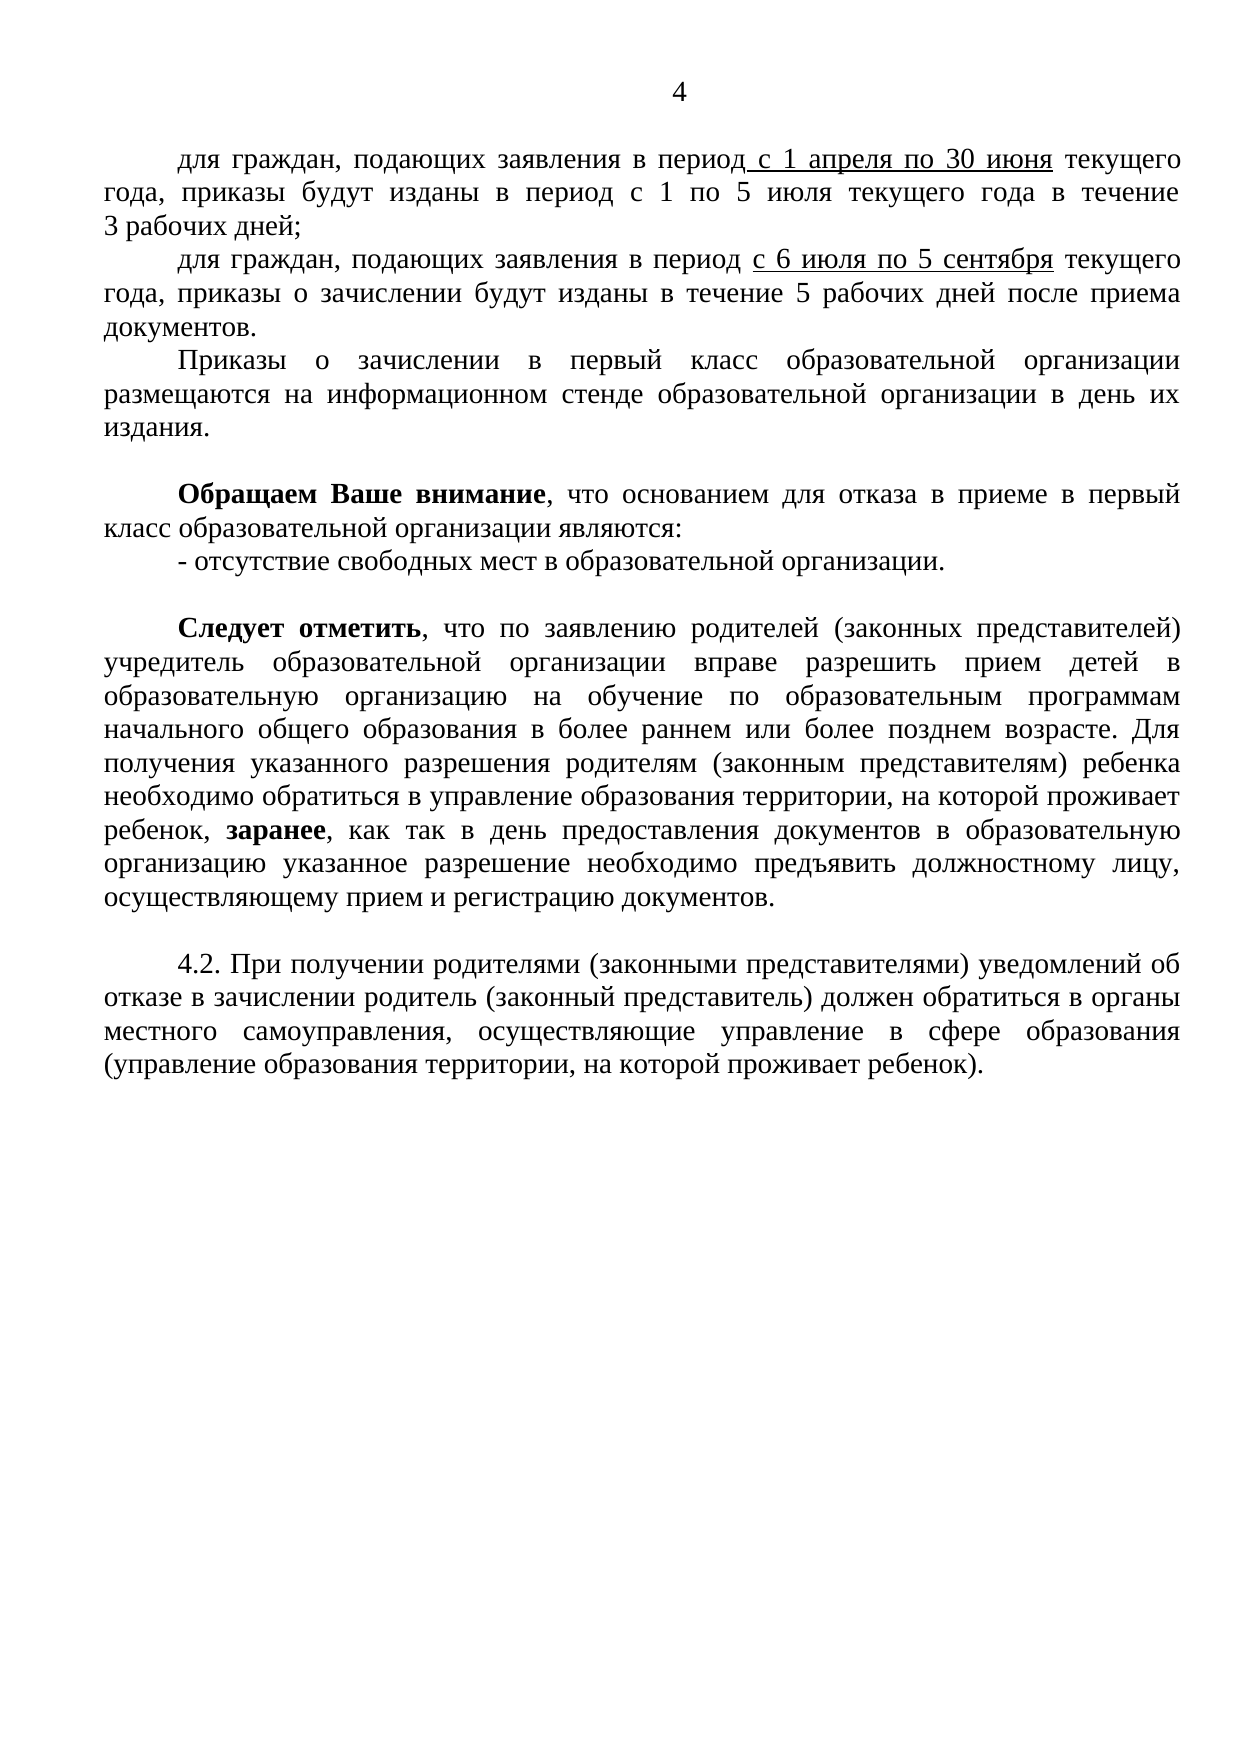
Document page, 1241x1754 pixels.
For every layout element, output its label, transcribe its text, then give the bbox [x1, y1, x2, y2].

text Приказы о зачислении в первый класс образовательной организации размещаются на информационном стенде образовательной организации в день их издания. [103, 342, 1181, 443]
text 4.2. При получении родителями (законными представителями) уведомлений об отказе в зачислении родитель (законный представитель) должен обратиться в органы местного самоуправления, осуществляющие управление в сфере образования (управление образования территории, на которой проживает ребенок). [103, 946, 1181, 1080]
text Следует отметить, что по заявлению родителей (законных представителей) учредитель образовательной организации вправе разрешить прием детей в образовательную организацию на обучение по образовательным программам начального общего образования в более раннем или более позднем возрасте. Для получения указанного разрешения родителям (законным представителям) ребенка необходимо обратиться в управление образования территории, на которой проживает ребенок, заранее, как так в день предоставления документов в образовательную организацию указанное разрешение необходимо предъявить должностному лицу, осуществляющему прием и регистрацию документов. [103, 611, 1181, 912]
text Обращаем Ваше внимание, что основанием для отказа в приеме в первый класс образовательной организации являются: [103, 476, 1181, 543]
text - отсутствие свободных мест в образовательной организации. [103, 543, 1181, 577]
text для граждан, подающих заявления в период с 6 июля по 5 сентября текущего года, приказы о зачислении будут изданы в течение 5 рабочих дней после приема документов. [103, 242, 1181, 342]
text для граждан, подающих заявления в период с 1 апреля по 30 июня текущего года, приказы будут изданы в период с 1 по 5 июля текущего года в течение 3 рабочих дней; [103, 141, 1181, 242]
